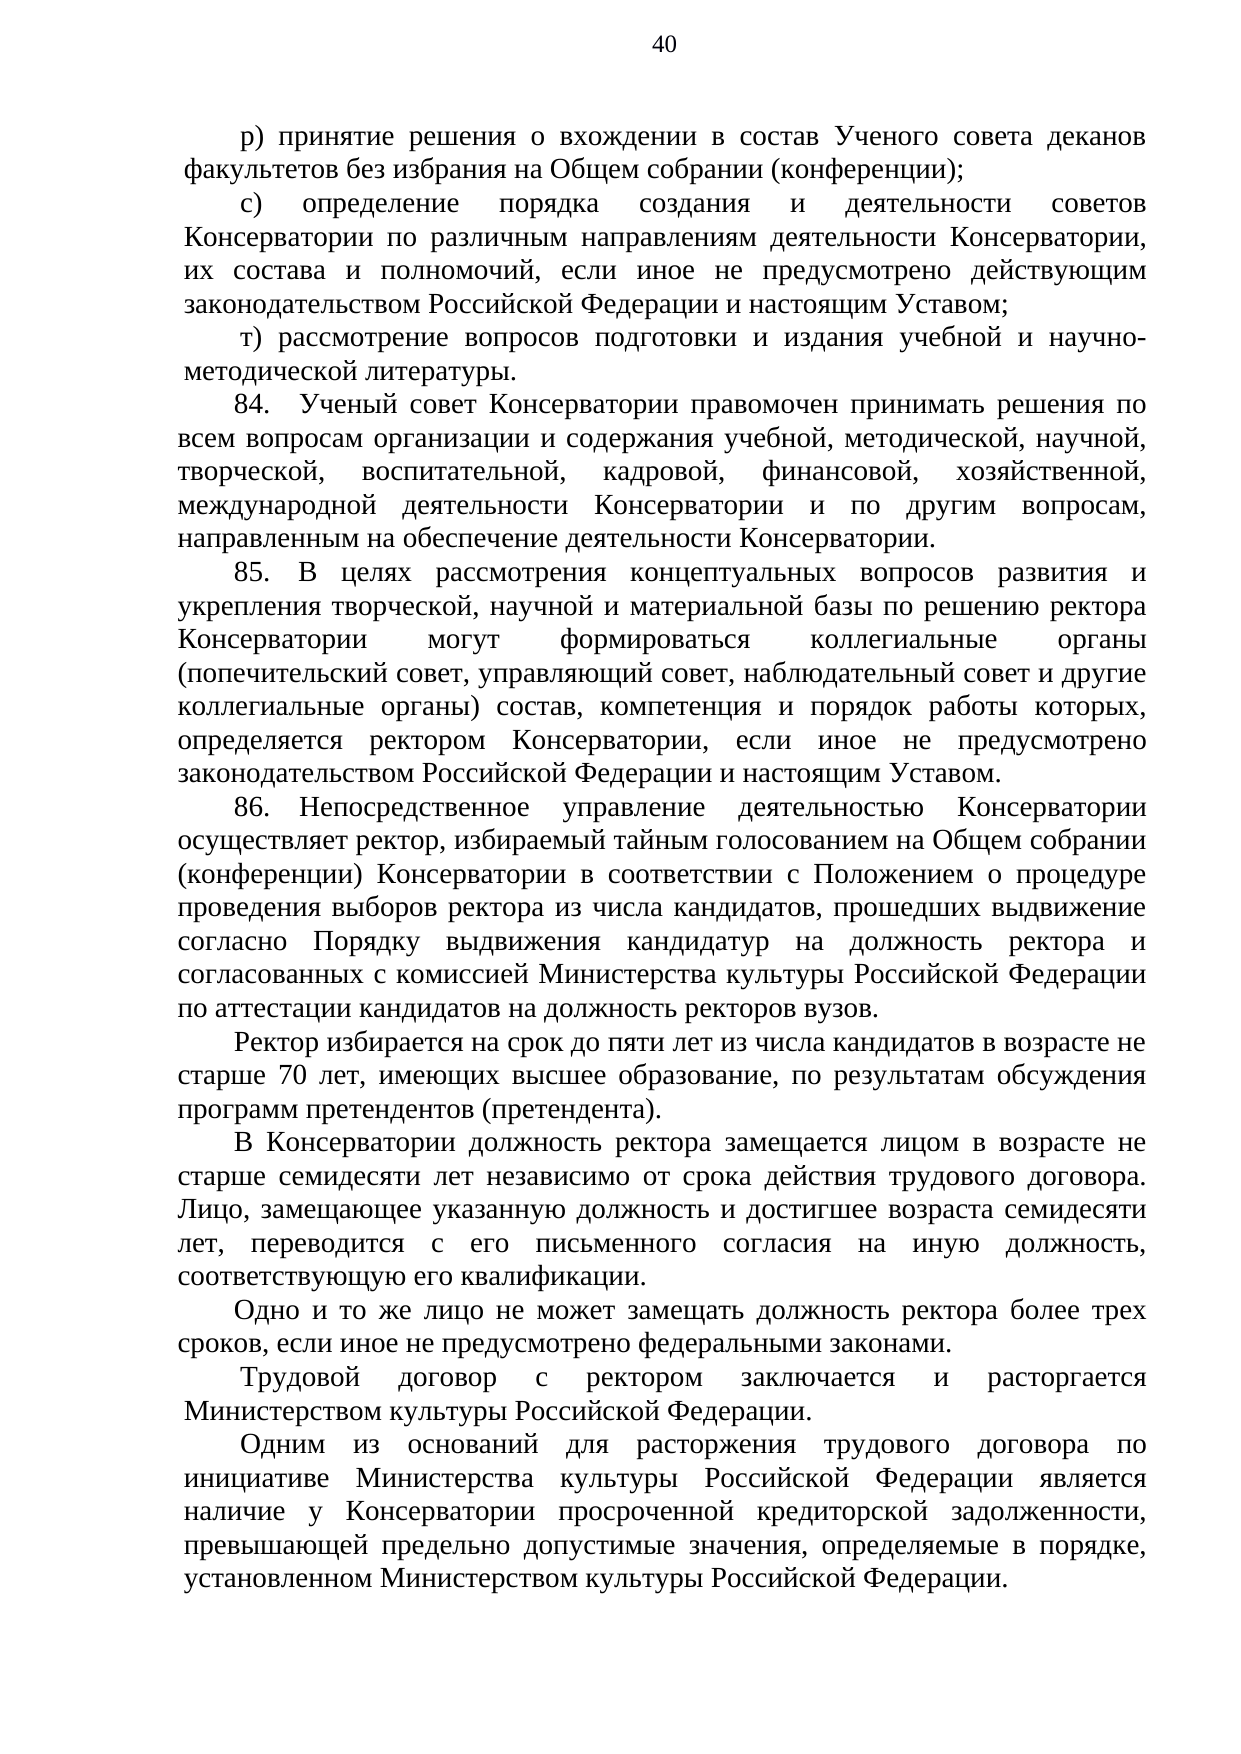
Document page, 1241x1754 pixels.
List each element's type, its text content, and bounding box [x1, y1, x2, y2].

list Непосредственное управление деятельностью Консерватории осуществляет ректор, избираемый тайным голосованием на Общем собрании (конференции) Консерватории в соответствии с Положением о процедуре проведения выборов ректора из числа кандидатов, прошедших выдвижение согласно Порядку выдвижения кандидатур на должность ректора и согласованных с комиссией Министерства культуры Российской Федерации по аттестации кандидатов на должность ректоров вузов. [177, 789, 1147, 1024]
list В целях рассмотрения концептуальных вопросов развития и укрепления творческой, научной и материальной базы по решению ректора Консерватории могут формироваться коллегиальные органы (попечительский совет, управляющий совет, наблюдательный совет и другие коллегиальные органы) состав, компетенция и порядок работы которых, определяется ректором Консерватории, если иное не предусмотрено законодательством Российской Федерации и настоящим Уставом. [177, 554, 1147, 789]
text Трудовой договор с ректором заключается и расторгается Министерством культуры Российской Федерации. [183, 1359, 1147, 1426]
text В Консерватории должность ректора замещается лицом в возрасте не старше семидесяти лет независимо от срока действия трудового договора. Лицо, замещающее указанную должность и достигшее возраста семидесяти лет, переводится с его письменного согласия на иную должность, соответствующую его квалификации. [177, 1124, 1147, 1292]
text р) принятие решения о вхождении в состав Ученого совета деканов факультетов без избрания на Общем собрании (конференции); [183, 118, 1147, 185]
text Одним из оснований для расторжения трудового договора по инициативе Министерства культуры Российской Федерации является наличие у Консерватории просроченной кредиторской задолженности, превышающей предельно допустимые значения, определяемые в порядке, установленном Министерством культуры Российской Федерации. [183, 1426, 1147, 1594]
text Ректор избирается на срок до пяти лет из числа кандидатов в возрасте не старше 70 лет, имеющих высшее образование, по результатам обсуждения программ претендентов (претендента). [177, 1024, 1147, 1124]
text т) рассмотрение вопросов подготовки и издания учебной и научно-методической литературы. [183, 319, 1147, 386]
text Одно и то же лицо не может замещать должность ректора более трех сроков, если иное не предусмотрено федеральными законами. [177, 1292, 1147, 1359]
text с) определение порядка создания и деятельности советов Консерватории по различным направлениям деятельности Консерватории, их состава и полномочий, если иное не предусмотрено действующим законодательством Российской Федерации и настоящим Уставом; [183, 185, 1147, 319]
list Ученый совет Консерватории правомочен принимать решения по всем вопросам организации и содержания учебной, методической, научной, творческой, воспитательной, кадровой, финансовой, хозяйственной, международной деятельности Консерватории и по другим вопросам, направленным на обеспечение деятельности Консерватории. [177, 386, 1147, 554]
